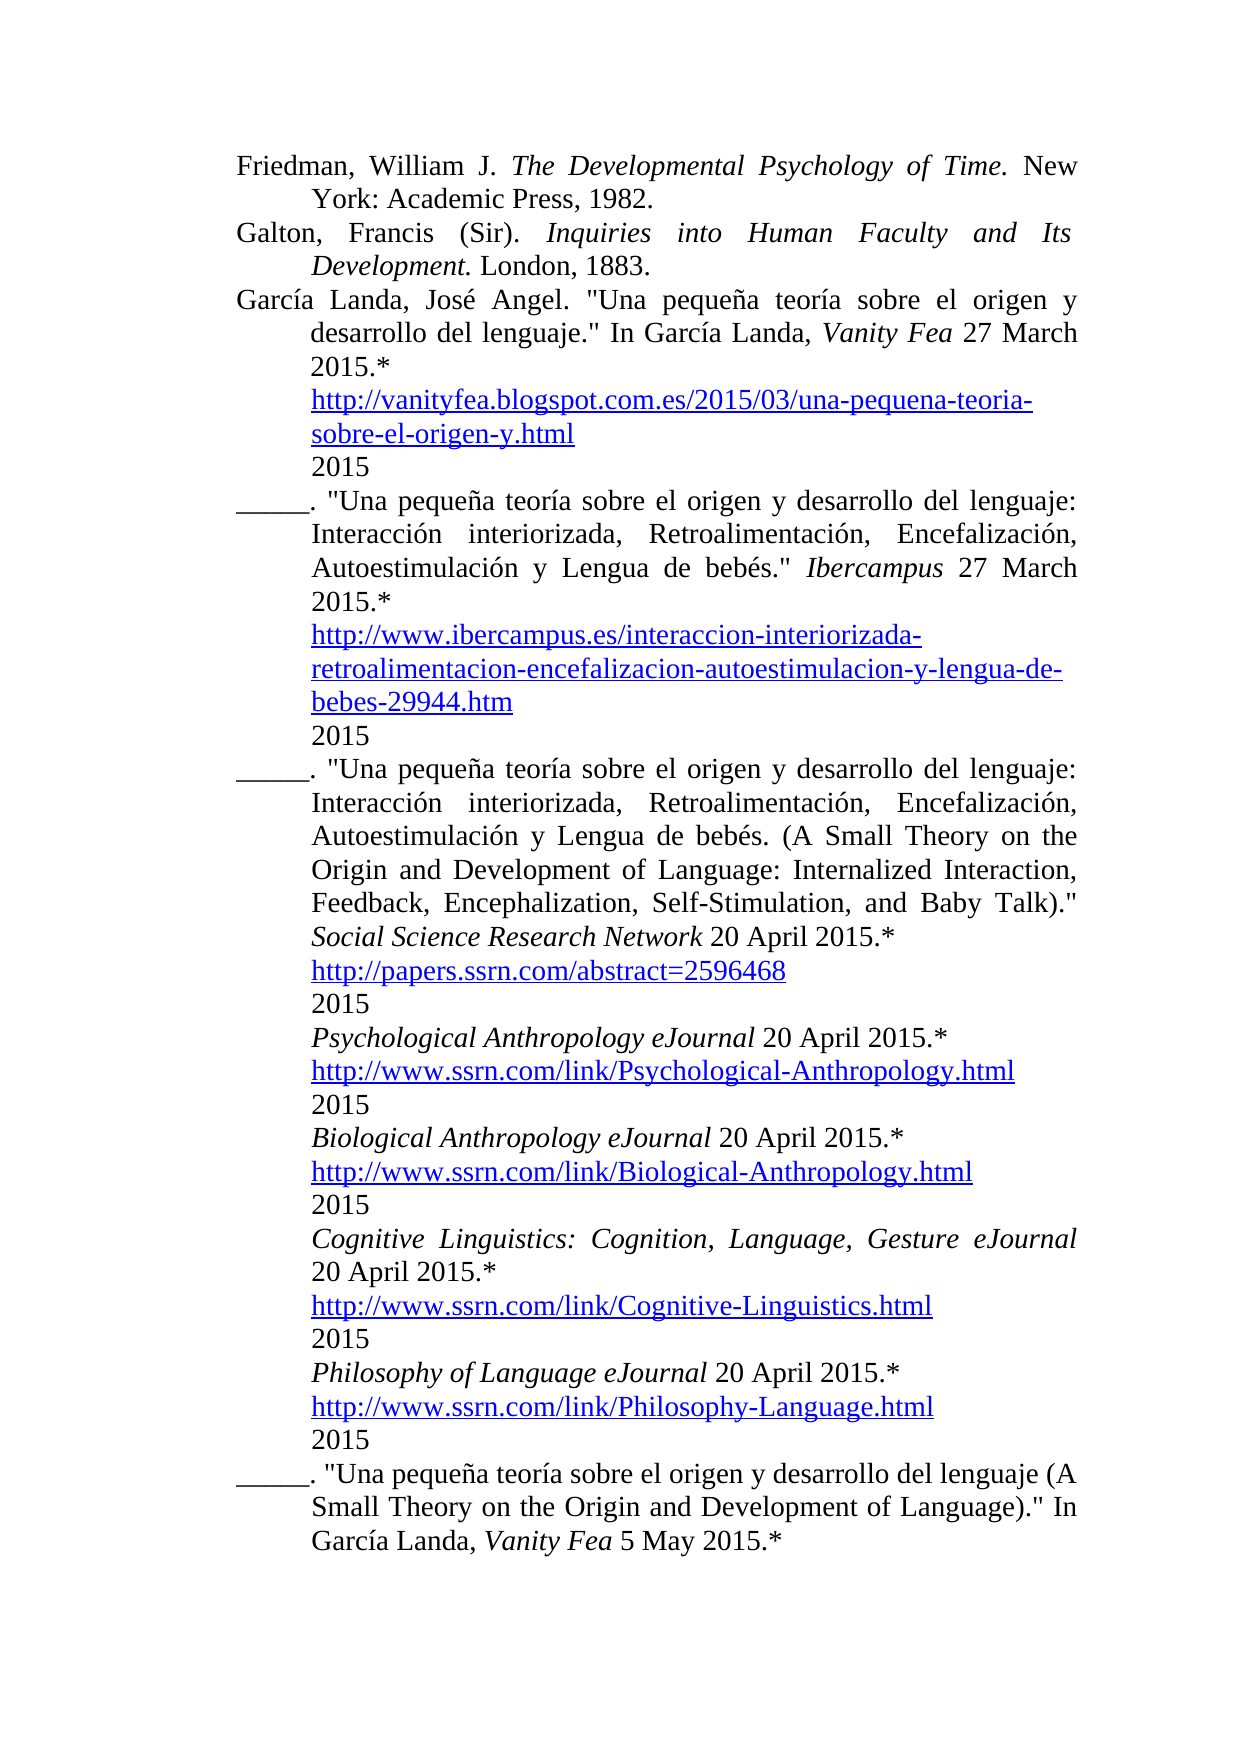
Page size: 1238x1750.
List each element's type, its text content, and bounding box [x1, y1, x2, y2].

text http://papers.ssrn.com/abstract=2596468 [236, 953, 1078, 986]
text http://www.ssrn.com/link/Cognitive-Linguistics.html [236, 1288, 1078, 1322]
text Galton, Francis (Sir). Inquiries into Human Faculty and Its Development. London, 1883. [236, 215, 1072, 282]
text Psychological Anthropology eJournal 20 April 2015.* [236, 1020, 1078, 1053]
text Biological Anthropology eJournal 20 April 2015.* [236, 1120, 1078, 1154]
text Cognitive Linguistics: Cognition, Language, Gesture eJournal 20 April 2015.* [236, 1221, 1078, 1288]
text _____. "Una pequeña teoría sobre el origen y desarrollo del lenguaje: Interacción interiorizada, Retroalimentación, Encefalización, Autoestimulación y Lengua de bebés. (A Small Theory on the Origin and Development of Language: Internalized Interaction, Feedback, Encephalization, Self-Stimulation, and Baby Talk)." Social Science Research Network 20 April 2015.* [236, 751, 1078, 953]
text http://www.ssrn.com/link/Psychological-Anthropology.html [236, 1053, 1078, 1087]
text _____. "Una pequeña teoría sobre el origen y desarrollo del lenguaje (A Small Theory on the Origin and Development of Language)." In García Landa, Vanity Fea 5 May 2015.* [236, 1456, 1078, 1556]
text _____. "Una pequeña teoría sobre el origen y desarrollo del lenguaje: Interacción interiorizada, Retroalimentación, Encefalización, Autoestimulación y Lengua de bebés." Ibercampus 27 March 2015.* [236, 483, 1078, 617]
text 2015 [236, 449, 1078, 483]
text 2015 [236, 1422, 1078, 1456]
text 2015 [236, 1087, 1078, 1120]
text http://www.ibercampus.es/interaccion-interiorizada-retroalimentacion-encefalizacion-autoestimulacion-y-lengua-de-bebes-29944.htm [236, 617, 1078, 718]
text Philosophy of Language eJournal 20 April 2015.* [236, 1355, 1078, 1389]
text http://vanityfea.blogspot.com.es/2015/03/una-pequena-teoria-sobre-el-origen-y.html [236, 382, 1078, 449]
text http://www.ssrn.com/link/Philosophy-Language.html [236, 1389, 1078, 1422]
text http://www.ssrn.com/link/Biological-Anthropology.html [236, 1154, 1078, 1187]
text 2015 [236, 1187, 1078, 1221]
text García Landa, José Angel. "Una pequeña teoría sobre el origen y desarrollo del lenguaje." In García Landa, Vanity Fea 27 March 2015.* [236, 282, 1078, 382]
text 2015 [236, 718, 1078, 751]
text Friedman, William J. The Developmental Psychology of Time. New York: Academic Press, 1982. [236, 148, 1078, 215]
text 2015 [236, 1322, 1078, 1355]
text 2015 [236, 986, 1078, 1020]
